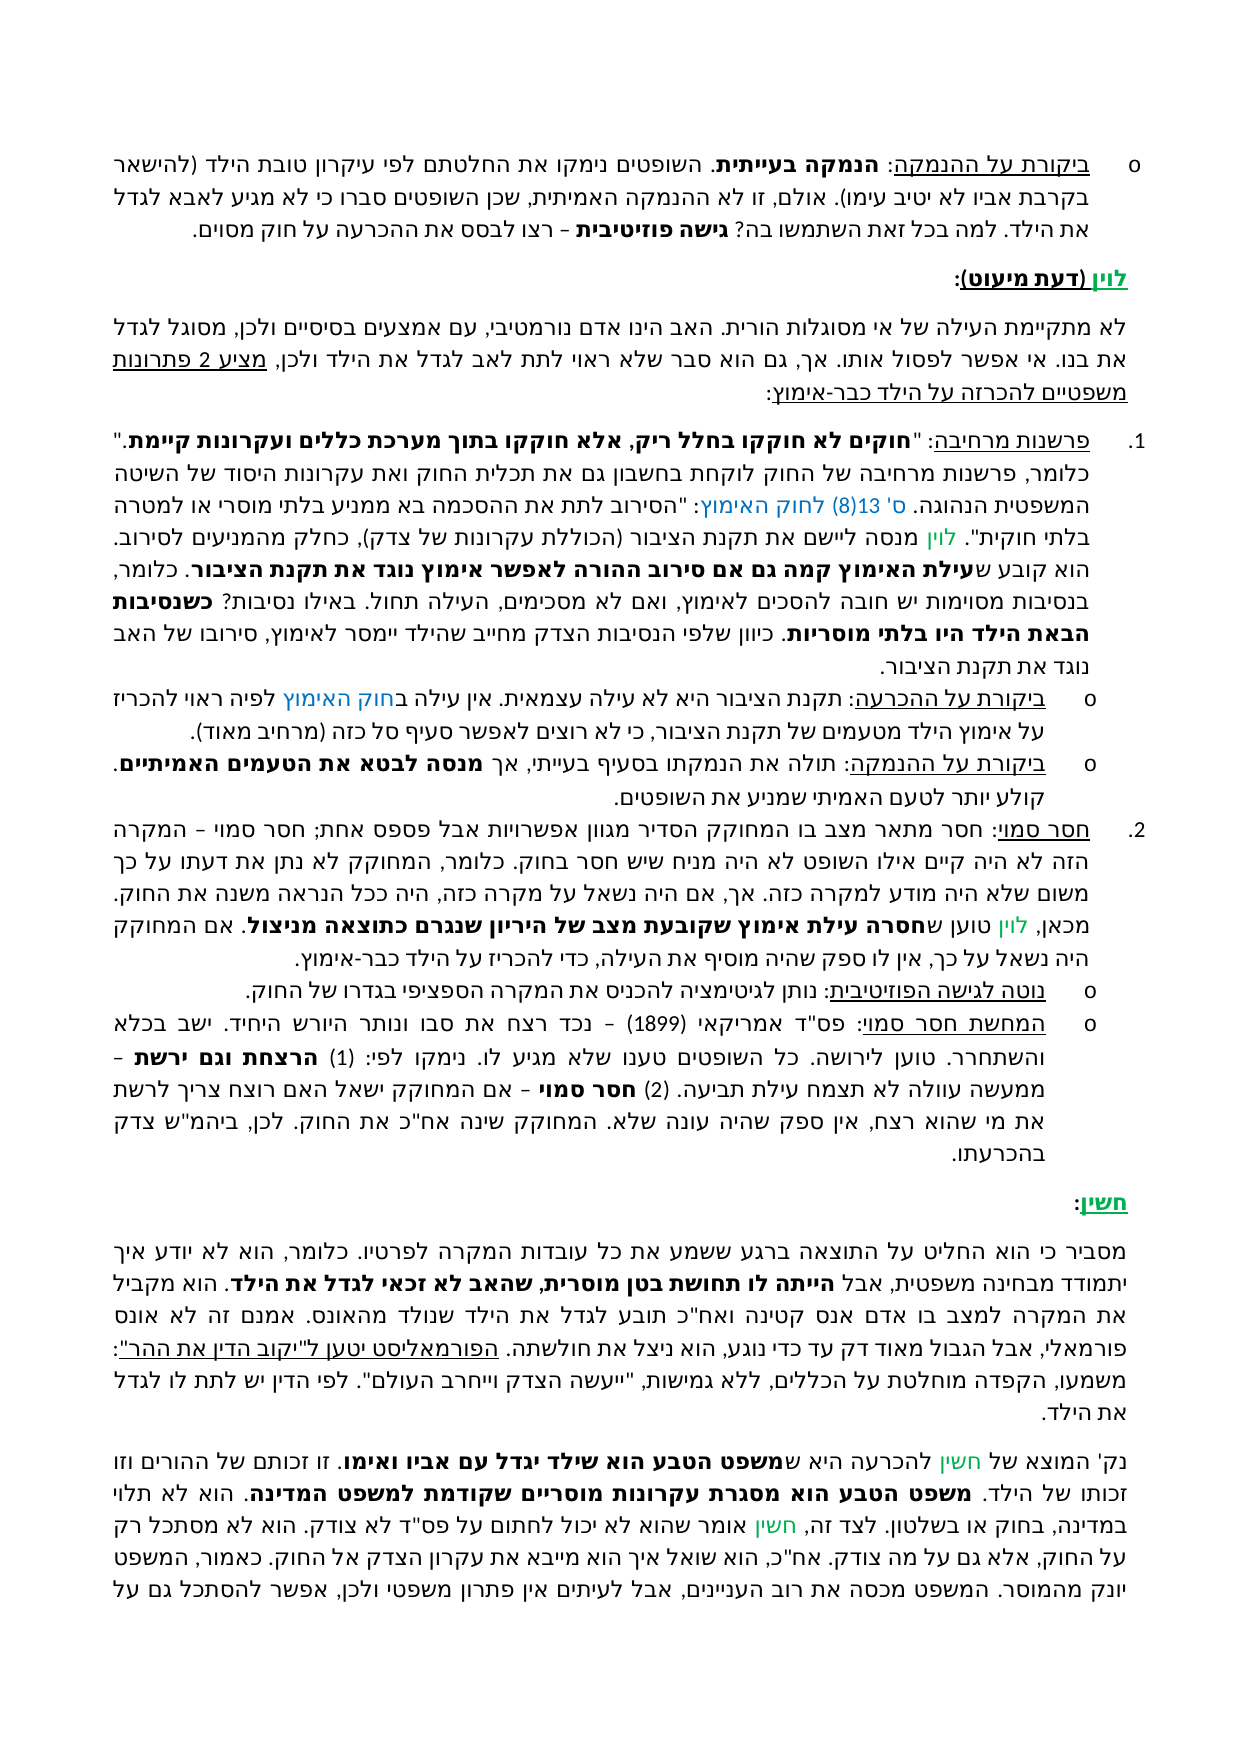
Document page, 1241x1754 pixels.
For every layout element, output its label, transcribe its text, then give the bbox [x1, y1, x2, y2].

list ביקורת על ההנמקה: הנמקה בעייתית. השופטים נימקו את החלטתם לפי עיקרון טובת הילד (להישאר בקרבת אביו לא יטיב עימו). אולם, זו לא ההנמקה האמיתית, שכן השופטים סברו כי לא מגיע לאבא לגדל את הילד. למה בכל זאת השתמשו בה? גישה פוזיטיבית – רצו לבסס את ההכרעה על חוק מסוים. [112, 150, 1128, 243]
text מסביר כי הוא החליט על התוצאה ברגע ששמע את כל עובדות המקרה לפרטיו. כלומר, הוא לא יודע איך יתמודד מבחינה משפטית, אבל הייתה לו תחושת בטן מוסרית, שהאב לא זכאי לגדל את הילד. הוא מקביל את המקרה למצב בו אדם אנס קטינה ואח"כ תובע לגדל את הילד שנולד מהאונס. אמנם זה לא אונס פורמאלי, אבל הגבול מאוד דק עד כדי נוגע, הוא ניצל את חולשתה. הפורמאליסט יטען ל"יקוב הדין את ההר": משמעו, הקפדה מוחלטת על הכללים, ללא גמישות, "ייעשה הצדק וייחרב העולם". לפי הדין יש לתת לו לגדל את הילד. [112, 1237, 1128, 1426]
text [112, 1447, 1128, 1604]
list ביקורת על ההנמקה: תולה את הנמקתו בסעיף בעייתי, אך מנסה לבטא את הטעמים האמיתיים. קולע יותר לטעם האמיתי שמניע את השופטים. [112, 749, 1083, 811]
list המחשת חסר סמוי: פס"ד אמריקאי (1899) – נכד רצח את סבו ונותר היורש היחיד. ישב בכלא והשתחרר. טוען לירושה. כל השופטים טענו שלא מגיע לו. נימקו לפי: (1) הרצחת וגם ירשת – ממעשה עוולה לא תצמח עילת תביעה. (2) חסר סמוי – אם המחוקק ישאל האם רוצח צריך לרשת את מי שהוא רצח, אין ספק שהיה עונה שלא. המחוקק שינה אח"כ את החוק. לכן, ביהמ"ש צדק בהכרעתו. [112, 1009, 1083, 1167]
list ביקורת על ההכרעה: תקנת הציבור היא לא עילה עצמאית. אין עילה בחוק האימוץ לפיה ראוי להכריז על אימוץ הילד מטעמים של תקנת הציבור, כי לא רוצים לאפשר סעיף סל כזה (מרחיב מאוד). [112, 684, 1083, 745]
list פרשנות מרחיבה: "חוקים לא חוקקו בחלל ריק, אלא חוקקו בתוך מערכת כללים ועקרונות קיימת." כלומר, פרשנות מרחיבה של החוק לוקחת בחשבון גם את תכלית החוק ואת עקרונות היסוד של השיטה המשפטית הנהוגה. ס' 13(8) לחוק האימוץ: "הסירוב לתת את ההסכמה בא ממניע בלתי מוסרי או למטרה בלתי חוקית". לוין מנסה ליישם את תקנת הציבור (הכוללת עקרונות של צדק), כחלק מהמניעים לסירוב. הוא קובע שעילת האימוץ קמה גם אם סירוב ההורה לאפשר אימוץ נוגד את תקנת הציבור. כלומר, בנסיבות מסוימות יש חובה להסכים לאימוץ, ואם לא מסכימים, העילה תחול. באילו נסיבות? כשנסיבות הבאת הילד היו בלתי מוסריות. כיוון שלפי הנסיבות הצדק מחייב שהילד יימסר לאימוץ, סירובו של האב נוגד את תקנת הציבור. [112, 426, 1128, 680]
list חסר סמוי: חסר מתאר מצב בו המחוקק הסדיר מגוון אפשרויות אבל פספס אחת; חסר סמוי – המקרה הזה לא היה קיים אילו השופט לא היה מניח שיש חסר בחוק. כלומר, המחוקק לא נתן את דעתו על כך משום שלא היה מודע למקרה כזה. אך, אם היה נשאל על מקרה כזה, היה ככל הנראה משנה את החוק. מכאן, לוין טוען שחסרה עילת אימוץ שקובעת מצב של היריון שנגרם כתוצאה מניצול. אם המחוקק היה נשאל על כך, אין לו ספק שהיה מוסיף את העילה, כדי להכריז על הילד כבר-אימוץ. [112, 815, 1128, 972]
text חשין: [112, 1188, 1128, 1216]
list נוטה לגישה הפוזיטיבית: נותן לגיטימציה להכניס את המקרה הספציפי בגדרו של החוק. [112, 976, 1083, 1005]
text לוין (דעת מיעוט): [112, 264, 1128, 292]
text לא מתקיימת העילה של אי מסוגלות הורית. האב הינו אדם נורמטיבי, עם אמצעים בסיסיים ולכן, מסוגל לגדל את בנו. אי אפשר לפסול אותו. אך, גם הוא סבר שלא ראוי לתת לאב לגדל את הילד ולכן, מציע 2 פתרונות משפטיים להכרזה על הילד כבר-אימוץ: [112, 313, 1128, 406]
